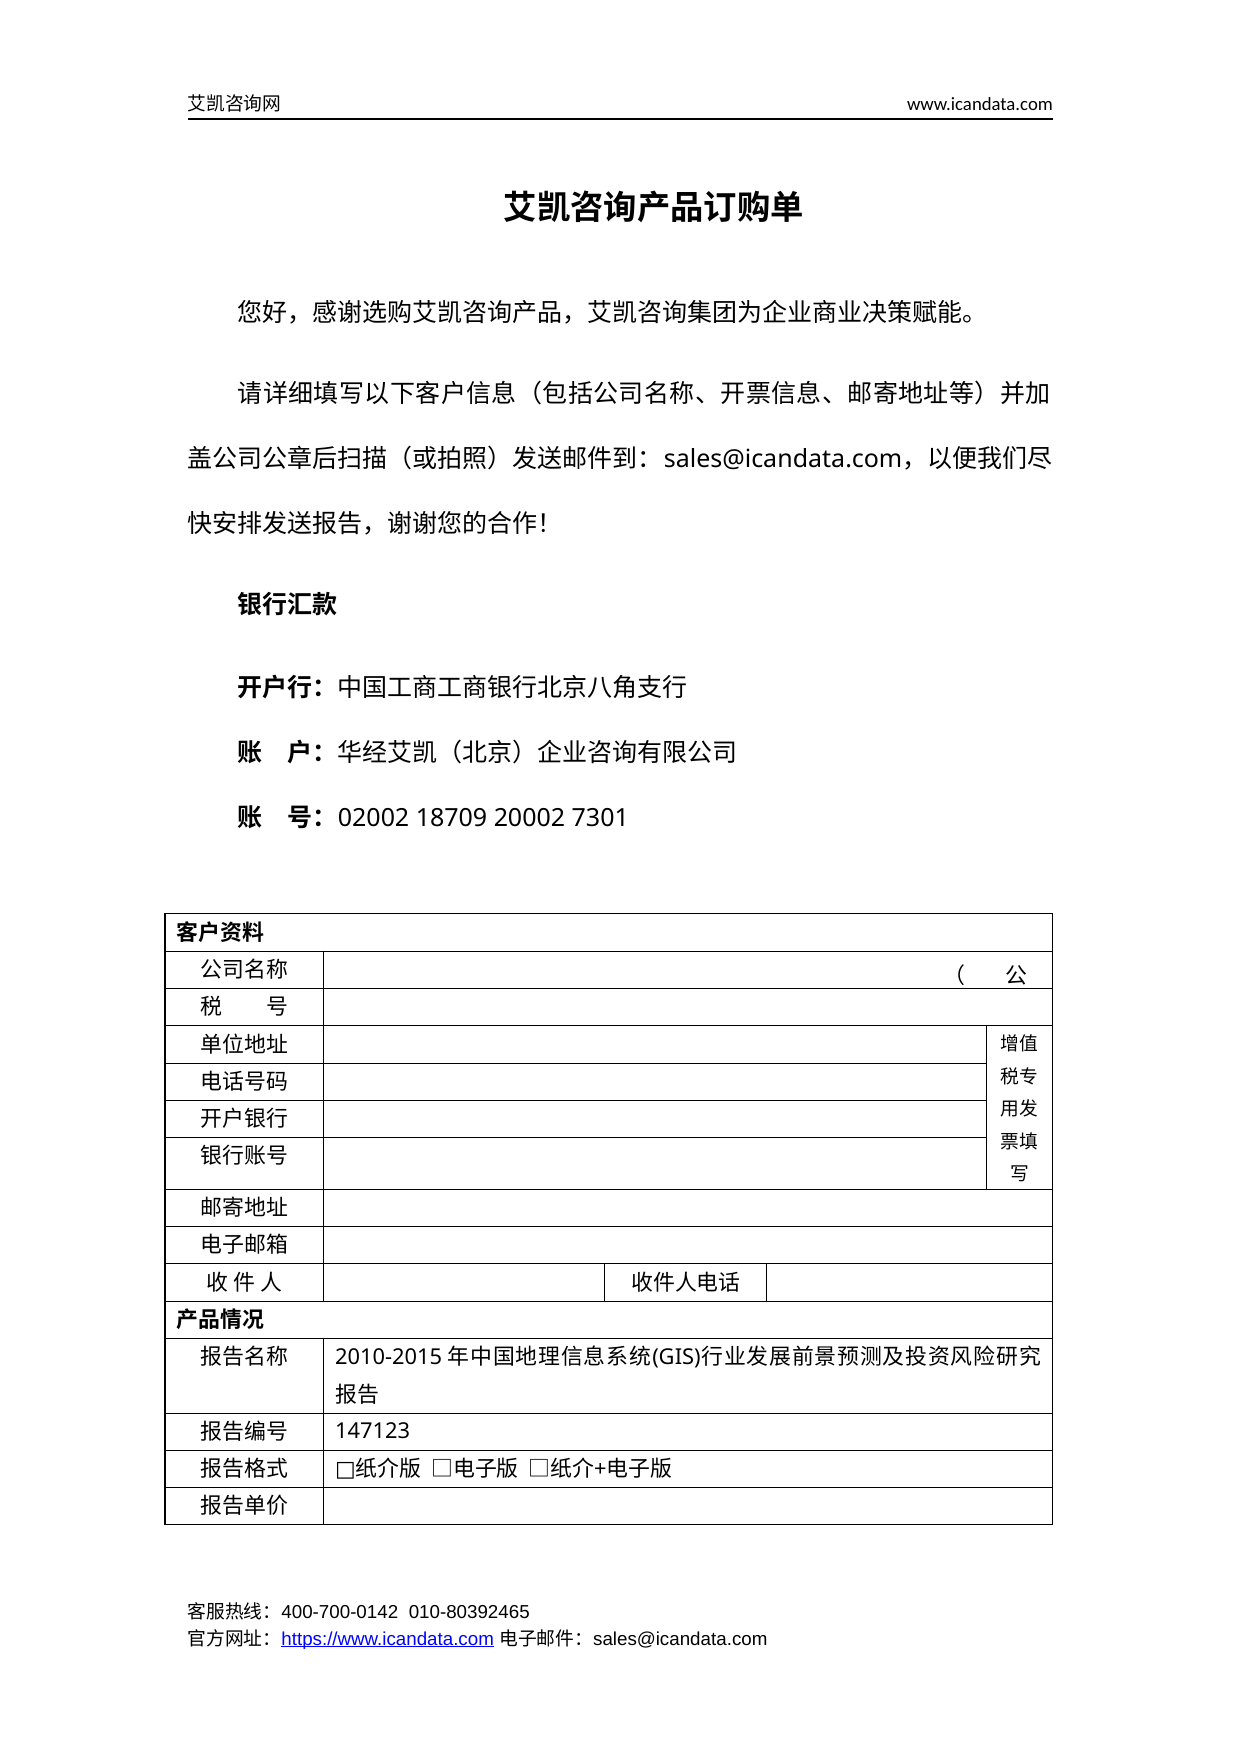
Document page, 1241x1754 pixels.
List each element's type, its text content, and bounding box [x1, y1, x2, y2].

table_cell 147123 [324, 1414, 1052, 1450]
table_cell 开户银行 [166, 1101, 323, 1137]
table_cell [324, 1264, 604, 1301]
table_cell [324, 1101, 986, 1137]
table_cell 电子邮箱 [166, 1227, 323, 1263]
table_cell 2010-2015年中国地理信息系统(GIS)行业发展前景预测及投资风险研究报告 [324, 1339, 1052, 1412]
text 开户行：中国工商工商银行北京八角支行 [187, 653, 1053, 718]
table_cell 收件人电话 [605, 1264, 766, 1301]
table_cell [324, 1026, 986, 1062]
table_cell 税 号 [166, 989, 323, 1025]
table_cell 公司名称 [166, 952, 323, 988]
table_cell [324, 1138, 986, 1189]
table_cell □纸介版 □电子版 □纸介+电子版 [324, 1451, 1052, 1487]
text 您好，感谢选购艾凯咨询产品，艾凯咨询集团为企业商业决策赋能。 [187, 278, 1053, 343]
table_cell 电话号码 [166, 1064, 323, 1100]
table_cell [324, 1227, 1052, 1263]
text 艾凯咨询产品订购单 [187, 172, 1053, 237]
table_cell [324, 1190, 1052, 1226]
text 银行汇款 [187, 570, 1053, 635]
table_cell 报告名称 [166, 1339, 323, 1412]
table_cell 报告编号 [166, 1414, 323, 1450]
text 请详细填写以下客户信息（包括公司名称、开票信息、邮寄地址等）并加盖公司公章后扫描（或拍照）发送邮件到：sales@icandata.com，以便我们尽快安排发送报告，谢谢您的合作！ [187, 359, 1053, 554]
table_cell [324, 1064, 986, 1100]
table_cell [324, 989, 1052, 1025]
table_cell 邮寄地址 [166, 1190, 323, 1226]
text 账 号：02002 18709 20002 7301 [187, 783, 1053, 848]
table_cell [767, 1264, 1052, 1301]
table_cell 报告格式 [166, 1451, 323, 1487]
table_cell [324, 952, 1052, 988]
table_cell [324, 1488, 1052, 1524]
text 账 户：华经艾凯（北京）企业咨询有限公司 [187, 718, 1053, 783]
table_header 客户资料 [166, 914, 1052, 951]
table_cell 产品情况 [166, 1302, 1052, 1338]
table_cell 报告单价 [166, 1488, 323, 1524]
table_cell 银行账号 [166, 1138, 323, 1189]
table_cell 单位地址 [166, 1026, 323, 1062]
table_cell 收 件 人 [166, 1264, 323, 1301]
table_cell 增值税专用发票填写 [987, 1026, 1052, 1189]
